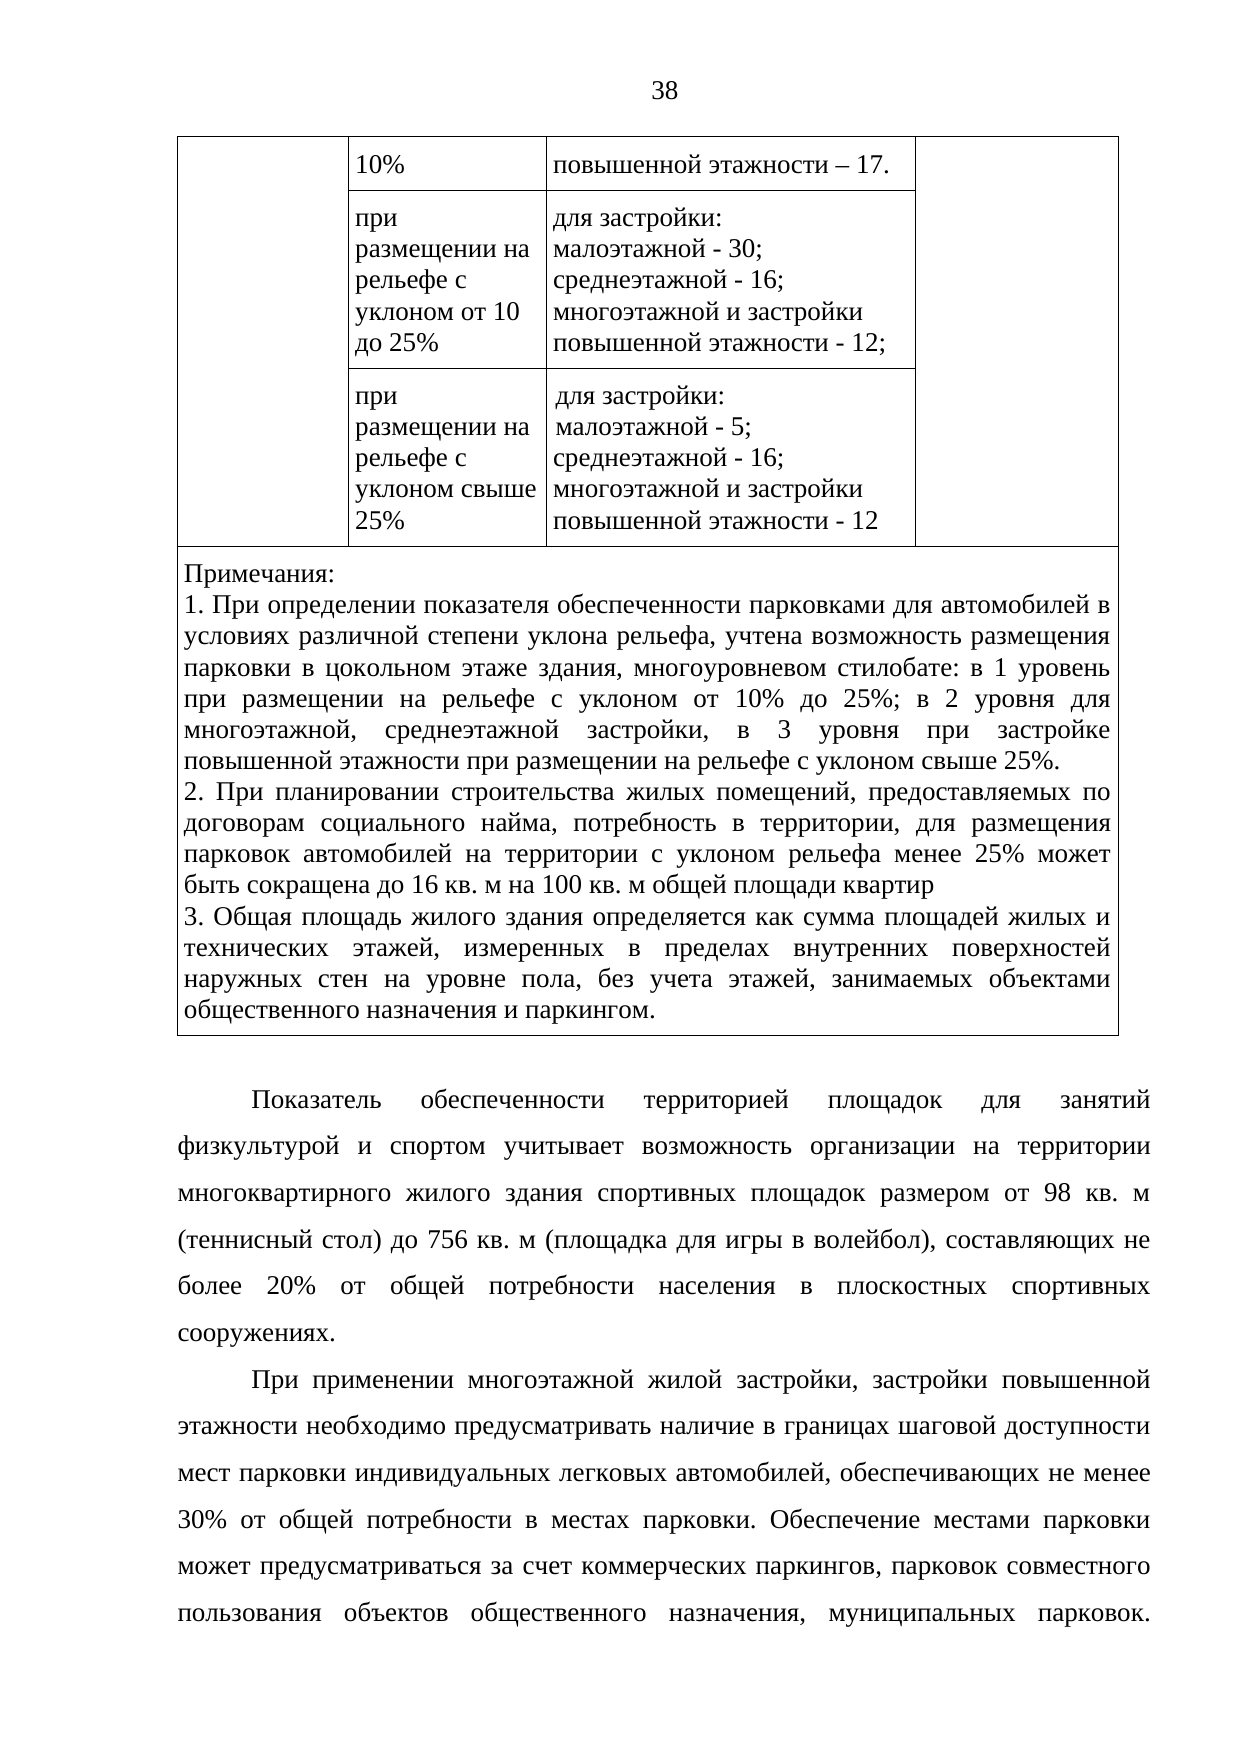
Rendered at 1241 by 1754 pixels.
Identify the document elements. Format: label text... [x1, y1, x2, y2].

text Показатель обеспеченности территорией площадок для занятий физкультурой и спортом учитывает возможность организации на территории многоквартирного жилого здания спортивных площадок размером от 98 кв. м (теннисный стол) до 756 кв. м (площадка для игры в волейбол), составляющих не более 20% от общей потребности населения в плоскостных спортивных сооружениях. [177, 1083, 1152, 1347]
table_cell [349, 137, 546, 189]
table_cell при размещении на рельефе с уклоном от 10 до 25% [349, 191, 546, 367]
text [177, 1363, 1152, 1627]
table_cell при размещении на рельефе с уклоном свыше 25% [349, 369, 546, 546]
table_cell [178, 137, 348, 546]
table_cell Примечания: 1. При определении показателя обеспеченности парковками для автомобилей в условиях различной степени уклона рельефа, учтена возможность размещения парковки в цокольном этаже здания, многоуровневом стилобате: в 1 уровень при размещении на рельефе с уклоном от 10% до 25%; в 2 уровня для многоэтажной, среднеэтажной застройки, в 3 уровня при застройке повышенной этажности при размещении на рельефе с уклоном свыше 25%. 2. При планировании строительства жилых помещений, предоставляемых по договорам социального найма, потребность в территории, для размещения парковок автомобилей на территории с уклоном рельефа менее 25% может быть сокращена до 16 кв. м на 100 кв. м общей площади квартир 3. Общая площадь жилого здания определяется как сумма площадей жилых и технических этажей, измеренных в пределах внутренних поверхностей наружных стен на уровне пола, без учета этажей, занимаемых объектами общественного назначения и паркингом. [178, 547, 1118, 1035]
table_cell для застройки: малоэтажной - 5; среднеэтажной - 16; многоэтажной и застройки повышенной этажности - 12 [547, 369, 915, 546]
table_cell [916, 137, 1118, 546]
table_cell для застройки: малоэтажной - 30; среднеэтажной - 16; многоэтажной и застройки повышенной этажности - 12; [547, 191, 915, 367]
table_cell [547, 137, 915, 189]
